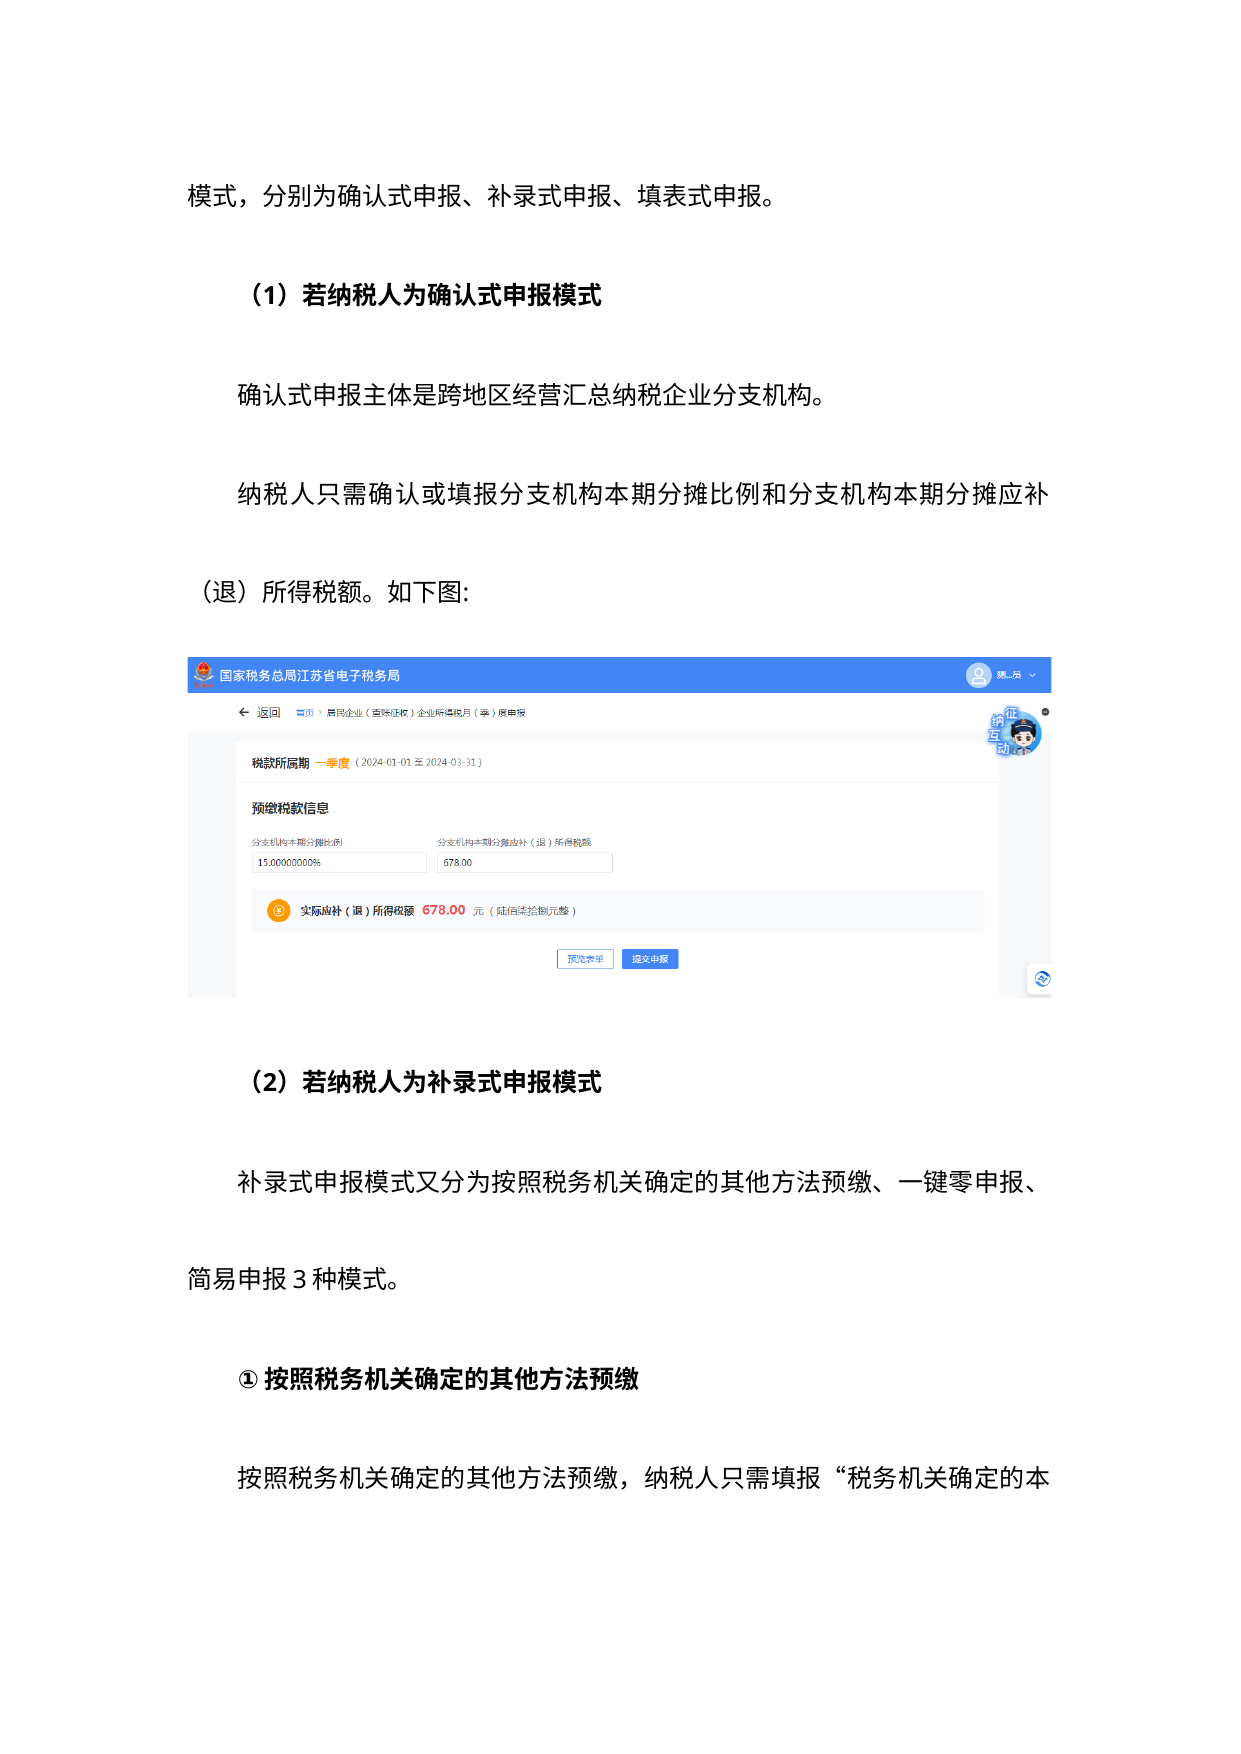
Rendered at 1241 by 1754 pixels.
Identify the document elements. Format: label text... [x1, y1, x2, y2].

text （1）若纳税人为确认式申报模式 [187, 261, 1053, 326]
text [187, 1444, 1053, 1509]
text 纳税人只需确认或填报分支机构本期分摊比例和分支机构本期分摊应补（退）所得税额。如下图: [187, 460, 1053, 623]
text 补录式申报模式又分为按照税务机关确定的其他方法预缴、一键零申报、简易申报3种模式。 [187, 1148, 1053, 1310]
text ①按照税务机关确定的其他方法预缴 [187, 1345, 1053, 1410]
text （2）若纳税人为补录式申报模式 [187, 1048, 1053, 1113]
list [187, 162, 1053, 227]
picture [187, 657, 1052, 998]
text 确认式申报主体是跨地区经营汇总纳税企业分支机构。 [187, 361, 1053, 426]
